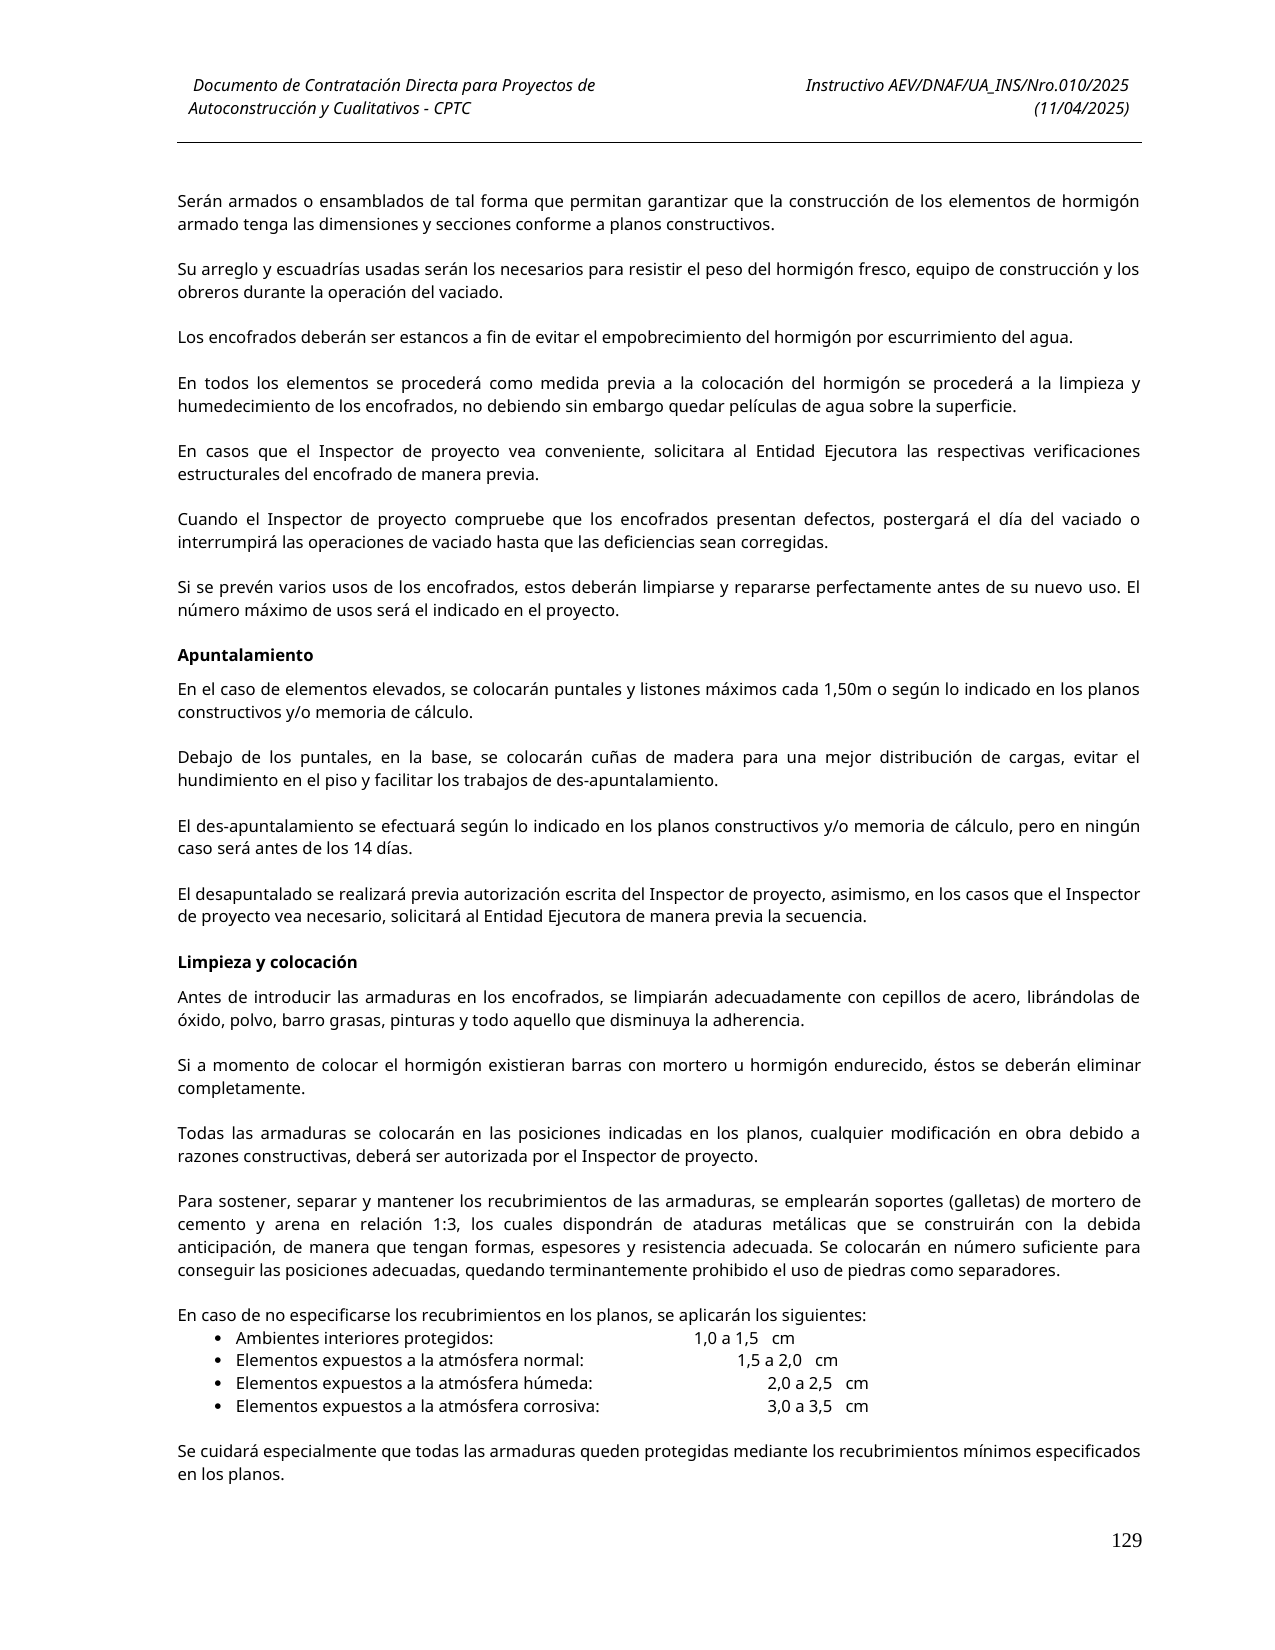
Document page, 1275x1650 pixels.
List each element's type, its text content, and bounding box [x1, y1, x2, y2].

list Elementos expuestos a la atmósfera húmeda: 2,0 a 2,5 cm [215, 1372, 1142, 1394]
text En caso de no especificarse los recubrimientos en los planos, se aplicarán los siguientes: [177, 1304, 1142, 1326]
list Elementos expuestos a la atmósfera corrosiva: 3,0 a 3,5 cm [215, 1394, 1142, 1417]
text En el caso de elementos elevados, se colocarán puntales y listones máximos cada 1,50m o según lo indicado en los planos constructivos y/o memoria de cálculo. [177, 678, 1142, 723]
text Si a momento de colocar el hormigón existieran barras con mortero u hormigón endurecido, éstos se deberán eliminar completamente. [177, 1054, 1142, 1099]
list Ambientes interiores protegidos: 1,0 a 1,5 cm [215, 1326, 1142, 1349]
text Cuando el Inspector de proyecto compruebe que los encofrados presentan defectos, postergará el día del vaciado o interrumpirá las operaciones de vaciado hasta que las deficiencias sean corregidas. [177, 508, 1142, 553]
text El desapuntalado se realizará previa autorización escrita del Inspector de proyecto, asimismo, en los casos que el Inspector de proyecto vea necesario, solicitará al Entidad Ejecutora de manera previa la secuencia. [177, 882, 1142, 928]
text Antes de introducir las armaduras en los encofrados, se limpiarán adecuadamente con cepillos de acero, librándolas de óxido, polvo, barro grasas, pinturas y todo aquello que disminuya la adherencia. [177, 986, 1142, 1031]
text Su arreglo y escuadrías usadas serán los necesarios para resistir el peso del hormigón fresco, equipo de construcción y los obreros durante la operación del vaciado. [177, 258, 1142, 303]
text En todos los elementos se procederá como medida previa a la colocación del hormigón se procederá a la limpieza y humedecimiento de los encofrados, no debiendo sin embargo quedar películas de agua sobre la superficie. [177, 371, 1142, 417]
text Serán armados o ensamblados de tal forma que permitan garantizar que la construcción de los elementos de hormigón armado tenga las dimensiones y secciones conforme a planos constructivos. [177, 190, 1142, 235]
text Los encofrados deberán ser estancos a fin de evitar el empobrecimiento del hormigón por escurrimiento del agua. [177, 326, 1142, 349]
list Elementos expuestos a la atmósfera normal: 1,5 a 2,0 cm [215, 1349, 1142, 1372]
text En casos que el Inspector de proyecto vea conveniente, solicitara al Entidad Ejecutora las respectivas verificaciones estructurales del encofrado de manera previa. [177, 439, 1142, 485]
text Limpieza y colocación [177, 951, 1142, 973]
text Si se prevén varios usos de los encofrados, estos deberán limpiarse y repararse perfectamente antes de su nuevo uso. El número máximo de usos será el indicado en el proyecto. [177, 576, 1142, 621]
text Todas las armaduras se colocarán en las posiciones indicadas en los planos, cualquier modificación en obra debido a razones constructivas, deberá ser autorizada por el Inspector de proyecto. [177, 1122, 1142, 1167]
text Se cuidará especialmente que todas las armaduras queden protegidas mediante los recubrimientos mínimos especificados en los planos. [177, 1440, 1142, 1485]
text Debajo de los puntales, en la base, se colocarán cuñas de madera para una mejor distribución de cargas, evitar el hundimiento en el piso y facilitar los trabajos de des-apuntalamiento. [177, 746, 1142, 792]
text El des-apuntalamiento se efectuará según lo indicado en los planos constructivos y/o memoria de cálculo, pero en ningún caso será antes de los 14 días. [177, 814, 1142, 860]
text Apuntalamiento [177, 644, 1142, 667]
text Para sostener, separar y mantener los recubrimientos de las armaduras, se emplearán soportes (galletas) de mortero de cemento y arena en relación 1:3, los cuales dispondrán de ataduras metálicas que se construirán con la debida anticipación, de manera que tengan formas, espesores y resistencia adecuada. Se colocarán en número suficiente para conseguir las posiciones adecuadas, quedando terminantemente prohibido el uso de piedras como separadores. [177, 1190, 1142, 1281]
